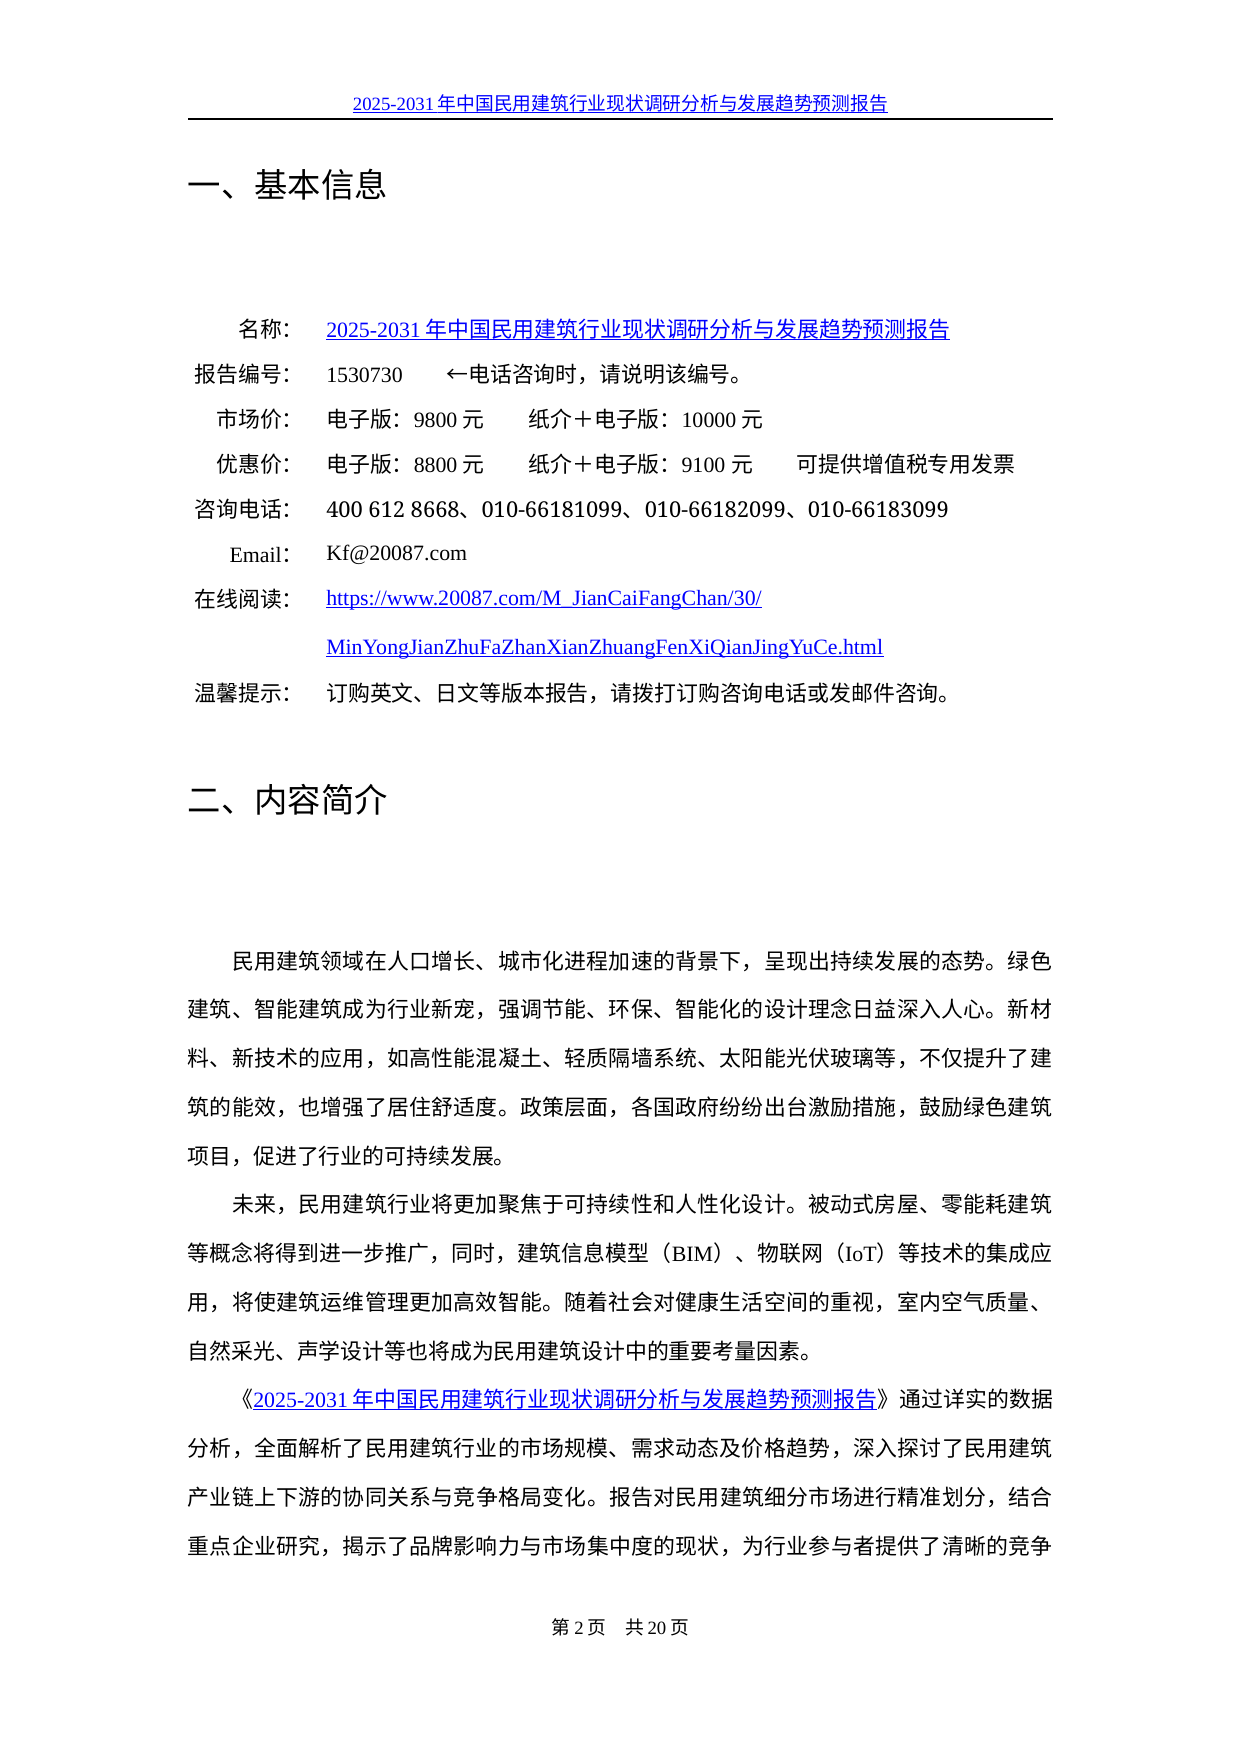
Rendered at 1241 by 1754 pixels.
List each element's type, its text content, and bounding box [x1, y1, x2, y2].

table_cell 在线阅读： [167, 582, 315, 675]
table_cell 电子版：9800 元 纸介＋电子版：10000 元 [315, 402, 1073, 447]
table_cell 电子版：8800 元 纸介＋电子版：9100 元 可提供增值税专用发票 [315, 447, 1073, 492]
table_cell 市场价： [167, 402, 315, 447]
title 一、基本信息 [187, 150, 1053, 215]
table_cell 1530730 ←电话咨询时，请说明该编号。 [315, 357, 1073, 402]
table_cell 咨询电话： [167, 492, 315, 537]
table_cell 400 612 8668、010-66181099、010-66182099、010-66183099 [315, 492, 1073, 537]
table_cell Email： [167, 537, 315, 582]
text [187, 943, 1053, 1561]
table_cell Kf@20087.com [315, 537, 1073, 582]
table_header 名称： [167, 312, 315, 357]
table_cell [315, 582, 1073, 675]
table_cell 报告编号： [167, 357, 315, 402]
title 二、内容简介 [187, 766, 1053, 831]
table_cell 订购英文、日文等版本报告，请拨打订购咨询电话或发邮件咨询。 [315, 675, 1073, 720]
table_cell 温馨提示： [167, 675, 315, 720]
table_cell 优惠价： [167, 447, 315, 492]
table_header 2025-2031年中国民用建筑行业现状调研分析与发展趋势预测报告 [315, 312, 1073, 357]
